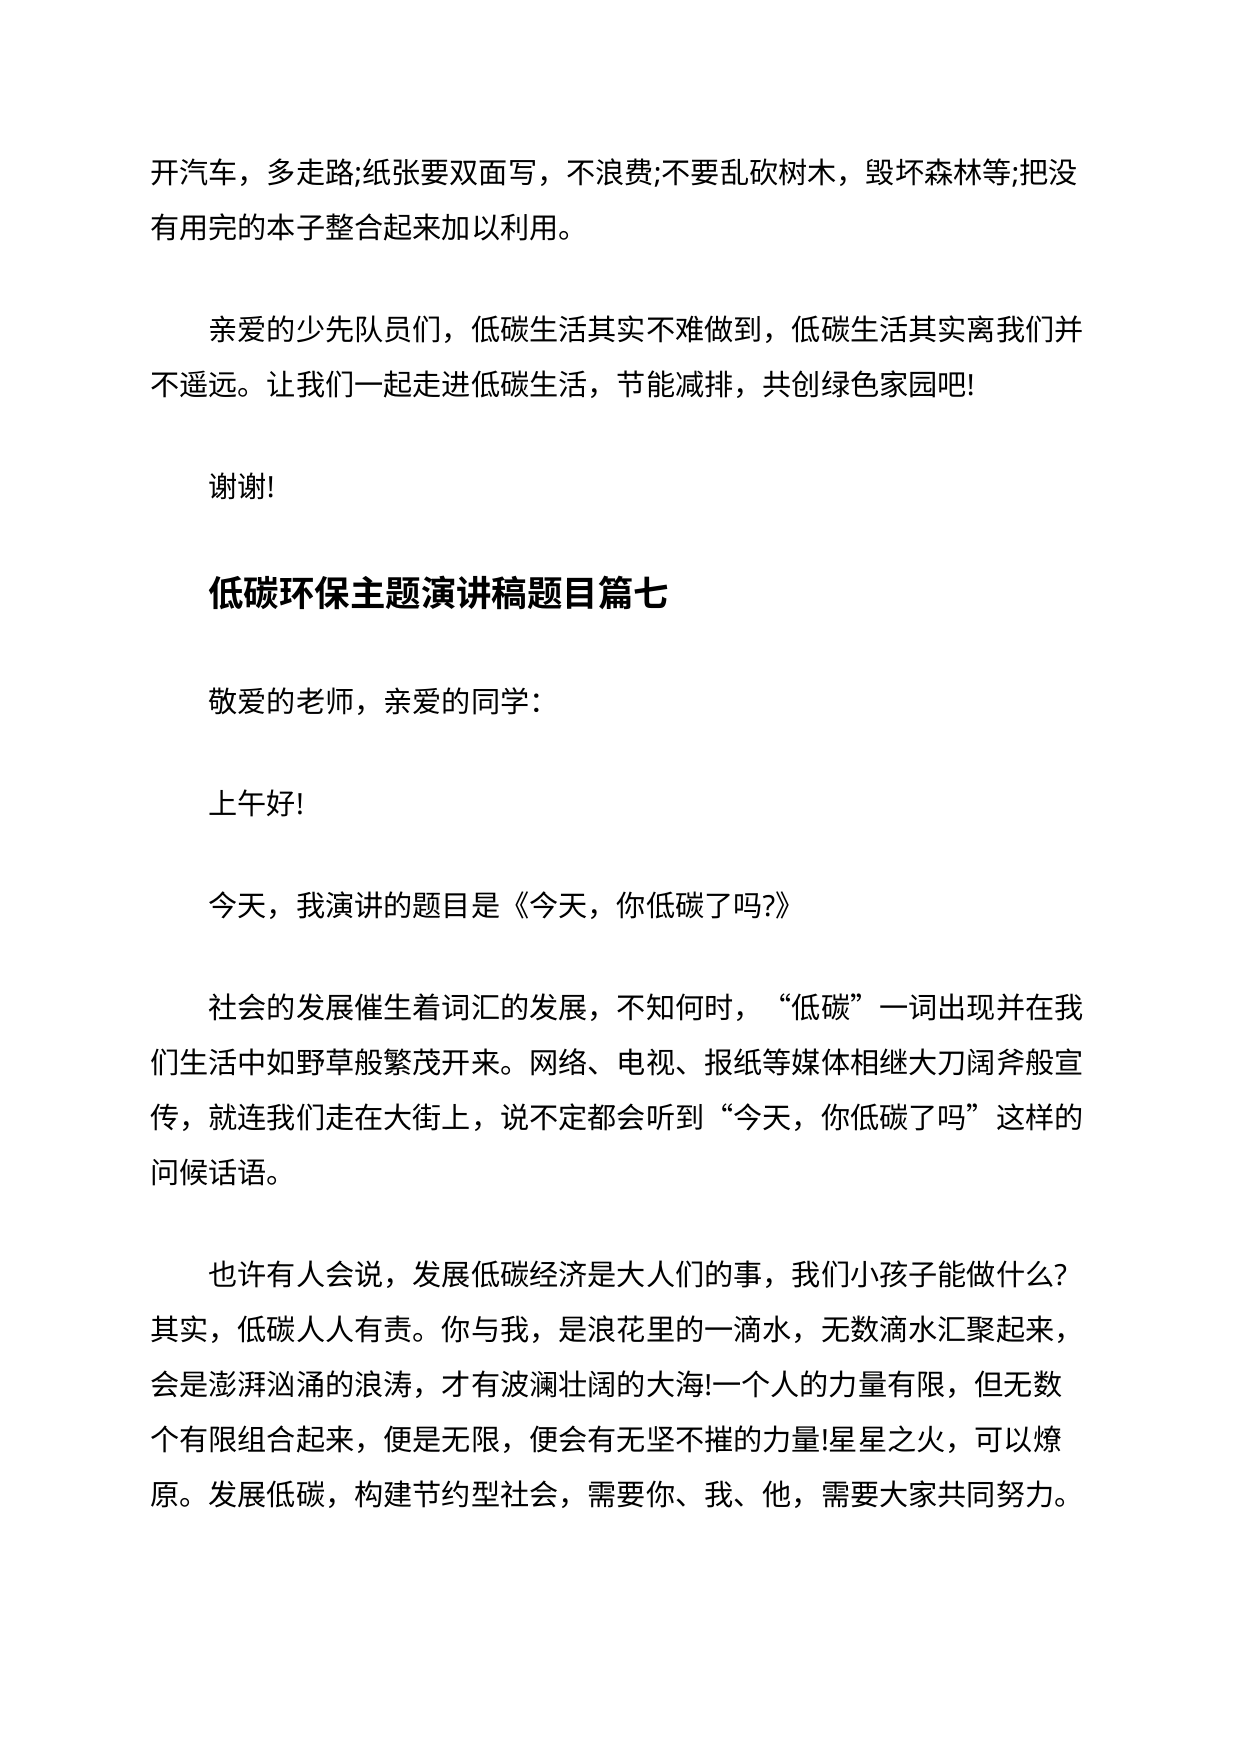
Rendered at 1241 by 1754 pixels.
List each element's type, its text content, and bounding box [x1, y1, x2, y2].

text 也许有人会说，发展低碳经济是大人们的事，我们小孩子能做什么?其实，低碳人人有责。你与我，是浪花里的一滴水，无数滴水汇聚起来，会是澎湃汹涌的浪涛，才有波澜壮阔的大海!一个人的力量有限，但无数个有限组合起来，便是无限，便会有无坚不摧的力量!星星之火，可以燎原。发展低碳，构建节约型社会，需要你、我、他，需要大家共同努力。 [150, 1251, 1090, 1513]
text 社会的发展催生着词汇的发展，不知何时，“低碳”一词出现并在我们生活中如野草般繁茂开来。网络、电视、报纸等媒体相继大刀阔斧般宣传，就连我们走在大街上，说不定都会听到“今天，你低碳了吗”这样的问候话语。 [150, 985, 1090, 1192]
text 亲爱的少先队员们，低碳生活其实不难做到，低碳生活其实离我们并不遥远。让我们一起走进低碳生活，节能减排，共创绿色家园吧! [150, 307, 1090, 404]
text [150, 150, 1090, 247]
text 今天，我演讲的题目是《今天，你低碳了吗?》 [150, 883, 1090, 925]
text 谢谢! [150, 464, 1090, 506]
text 低碳环保主题演讲稿题目篇七 [150, 566, 1090, 617]
text 上午好! [150, 781, 1090, 823]
text 敬爱的老师，亲爱的同学： [150, 679, 1090, 721]
